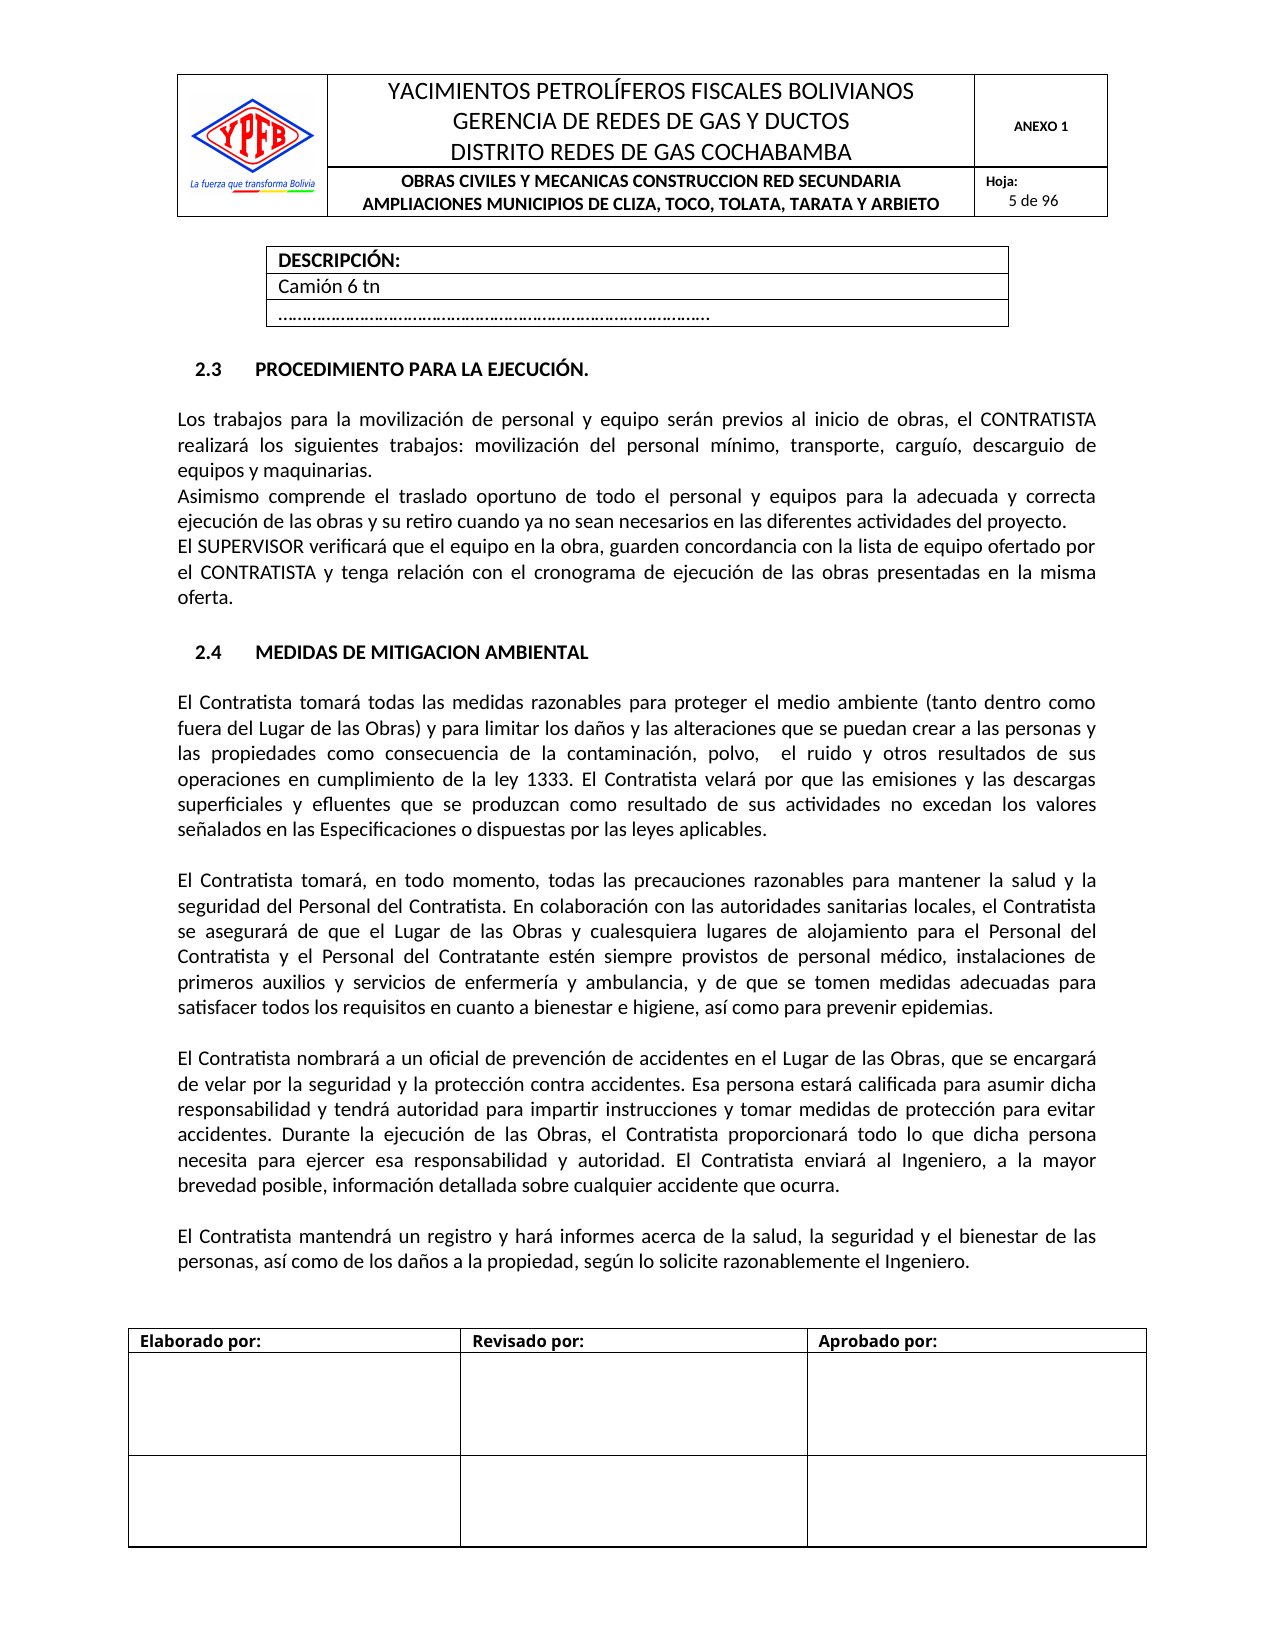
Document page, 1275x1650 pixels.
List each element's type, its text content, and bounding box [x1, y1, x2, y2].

text El Contratista tomará todas las medidas razonables para proteger el medio ambiente (tanto dentro como fuera del Lugar de las Obras) y para limitar los daños y las alteraciones que se puedan crear a las personas y las propiedades como consecuencia de la contaminación, polvo, el ruido y otros resultados de sus operaciones en cumplimiento de la ley 1333. El Contratista velará por que las emisiones y las descargas superficiales y efluentes que se produzcan como resultado de sus actividades no excedan los valores señalados en las Especificaciones o dispuestas por las leyes aplicables. [177, 689, 1098, 842]
text El SUPERVISOR verificará que el equipo en la obra, guarden concordancia con la lista de equipo ofertado por el CONTRATISTA y tenga relación con el cronograma de ejecución de las obras presentadas en la misma oferta. [177, 534, 1098, 610]
subtitle MEDIDAS DE MITIGACION AMBIENTAL [195, 639, 1098, 664]
text Asimismo comprende el traslado oportuno de todo el personal y equipos para la adecuada y correcta ejecución de las obras y su retiro cuando ya no sean necesarios en las diferentes actividades del proyecto. [177, 483, 1098, 534]
picture [188, 93, 316, 198]
text El Contratista tomará, en todo momento, todas las precauciones razonables para mantener la salud y la seguridad del Personal del Contratista. En colaboración con las autoridades sanitarias locales, el Contratista se asegurará de que el Lugar de las Obras y cualesquiera lugares de alojamiento para el Personal del Contratista y el Personal del Contratante estén siempre provistos de personal médico, instalaciones de primeros auxilios y servicios de enfermería y ambulancia, y de que se tomen medidas adecuadas para satisfacer todos los requisitos en cuanto a bienestar e higiene, así como para prevenir epidemias. [177, 867, 1098, 1020]
text El Contratista mantendrá un registro y hará informes acerca de la salud, la seguridad y el bienestar de las personas, así como de los daños a la propiedad, según lo solicite razonablemente el Ingeniero. [177, 1223, 1098, 1274]
subtitle PROCEDIMIENTO PARA LA EJECUCIÓN. [195, 356, 1098, 382]
text Los trabajos para la movilización de personal y equipo serán previos al inicio de obras, el CONTRATISTA realizará los siguientes trabajos: movilización del personal mínimo, transporte, carguío, descarguio de equipos y maquinarias. [177, 407, 1098, 483]
table_cell Camión 6 tn [267, 274, 1008, 299]
table_cell ……………………………………………………………………………… [267, 300, 1008, 326]
table_header DESCRIPCIÓN: [267, 247, 1008, 272]
text El Contratista nombrará a un oficial de prevención de accidentes en el Lugar de las Obras, que se encargará de velar por la seguridad y la protección contra accidentes. Esa persona estará calificada para asumir dicha responsabilidad y tendrá autoridad para impartir instrucciones y tomar medidas de protección para evitar accidentes. Durante la ejecución de las Obras, el Contratista proporcionará todo lo que dicha persona necesita para ejercer esa responsabilidad y autoridad. El Contratista enviará al Ingeniero, a la mayor brevedad posible, información detallada sobre cualquier accidente que ocurra. [177, 1045, 1098, 1198]
